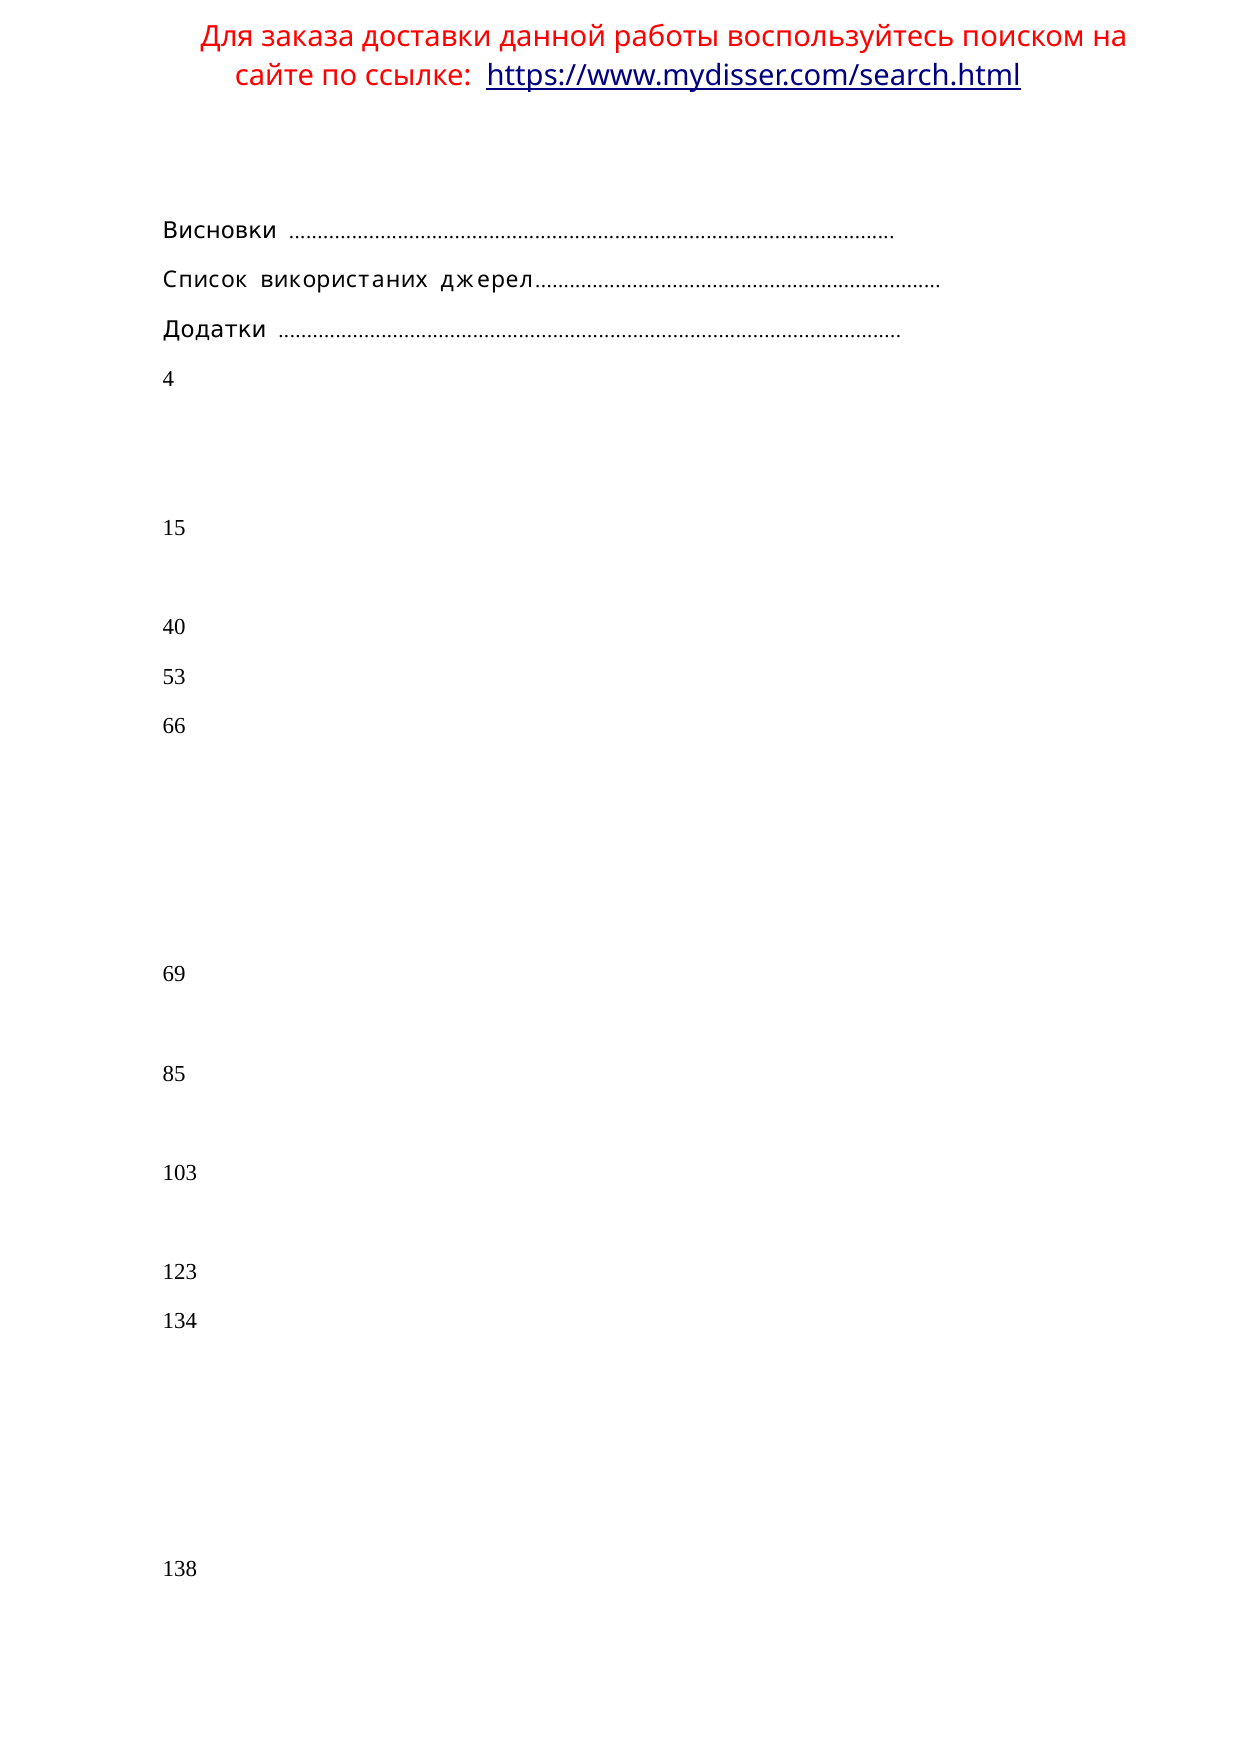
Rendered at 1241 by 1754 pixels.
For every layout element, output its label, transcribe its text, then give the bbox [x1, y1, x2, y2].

text  [103, 1057, 1152, 1086]
text  [103, 611, 1152, 639]
text  [103, 958, 1152, 987]
text  [103, 710, 1152, 739]
text  [103, 1156, 1152, 1185]
text Висновки [103, 214, 1152, 243]
text  [103, 660, 1152, 689]
text Списоквикористанихджерел [103, 264, 1152, 292]
text  [103, 363, 1152, 392]
text  [103, 512, 1152, 540]
text  [103, 1255, 1152, 1284]
text  [103, 1305, 1152, 1334]
text Додатки [103, 313, 1152, 342]
text  [103, 1553, 1152, 1582]
